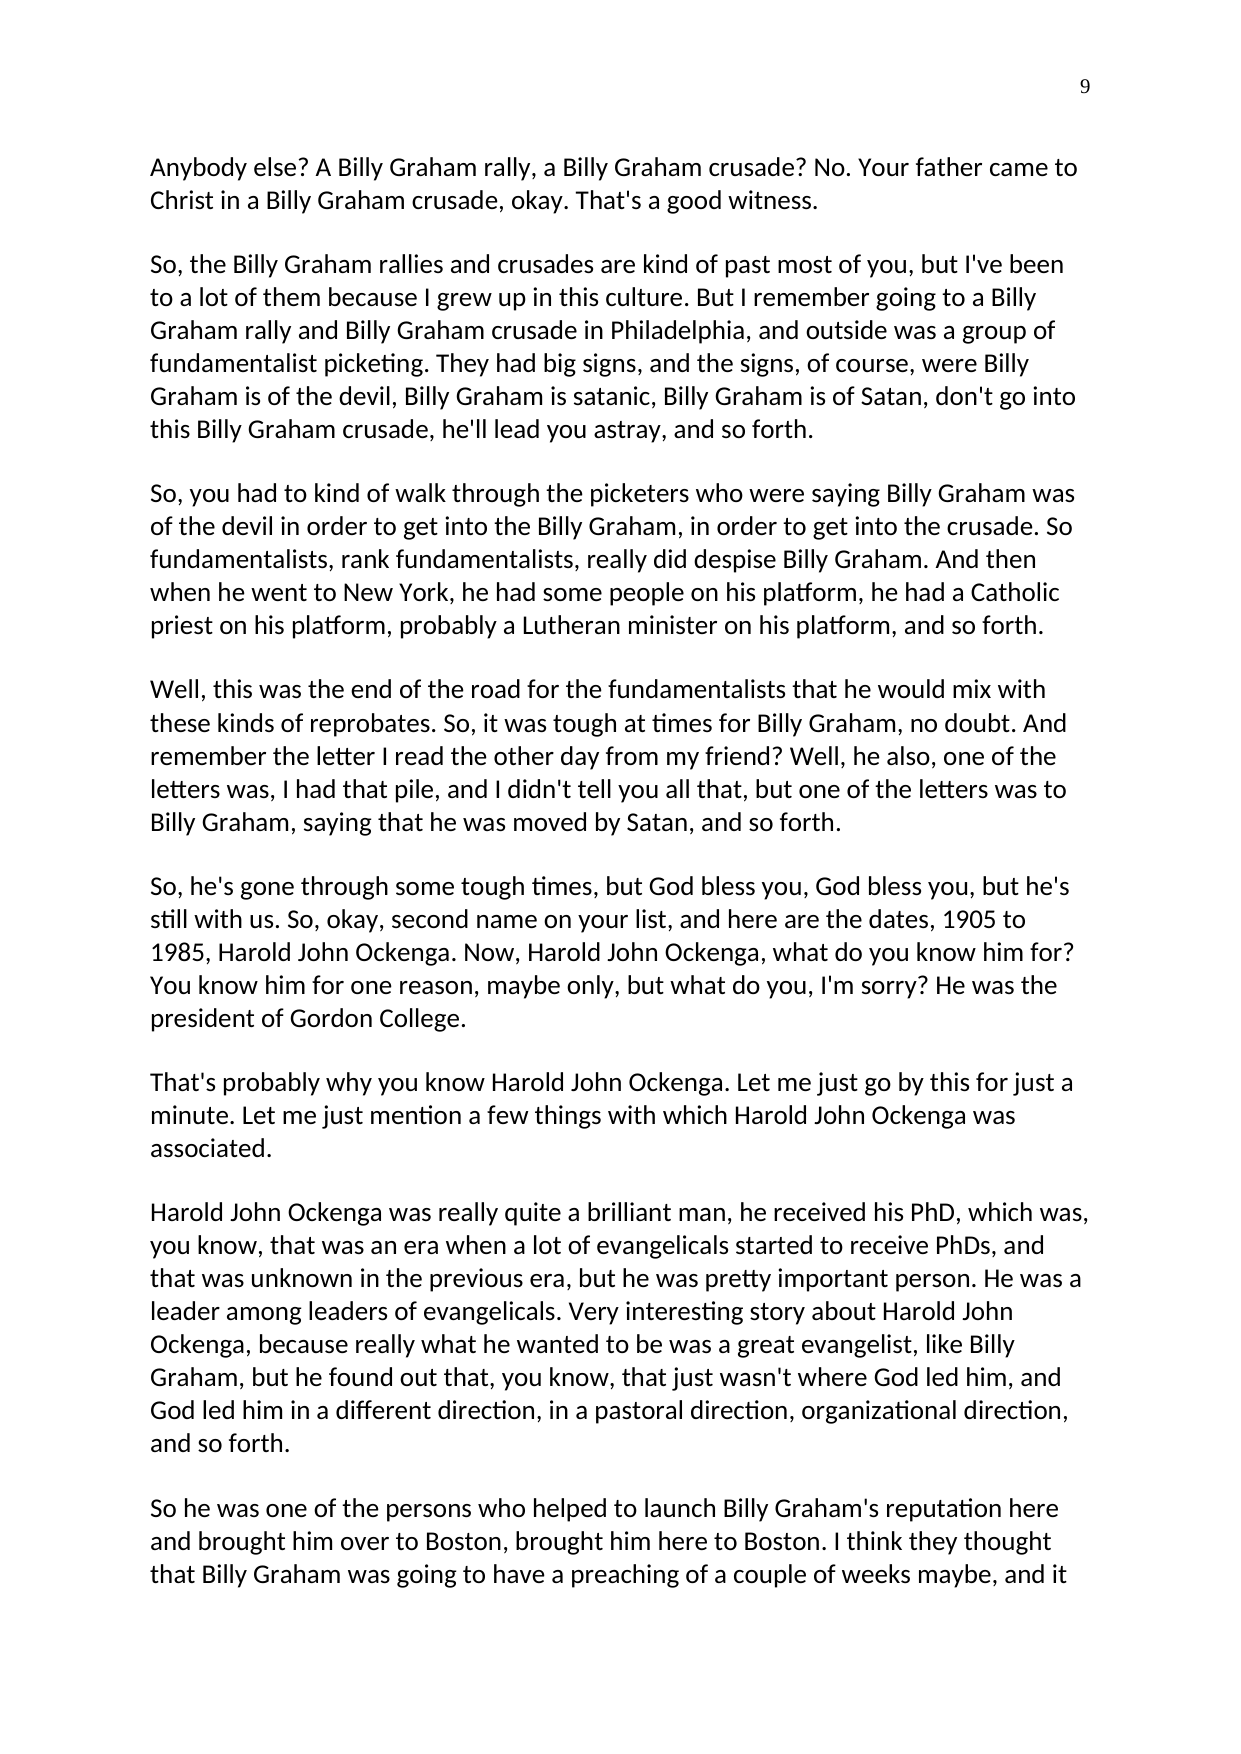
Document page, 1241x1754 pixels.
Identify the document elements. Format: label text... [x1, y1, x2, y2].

text So, you had to kind of walk through the picketers who were saying Billy Graham was of the devil in order to get into the Billy Graham, in order to get into the crusade. So fundamentalists, rank fundamentalists, really did despise Billy Graham. And then when he went to New York, he had some people on his platform, he had a Catholic priest on his platform, probably a Lutheran minister on his platform, and so forth. [150, 476, 1090, 642]
text Harold John Ockenga was really quite a brilliant man, he received his PhD, which was, you know, that was an era when a lot of evangelicals started to receive PhDs, and that was unknown in the previous era, but he was pretty important person. He was a leader among leaders of evangelicals. Very interesting story about Harold John Ockenga, because really what he wanted to be was a great evangelist, like Billy Graham, but he found out that, you know, that just wasn't where God led him, and God led him in a different direction, in a pastoral direction, organizational direction, and so forth. [150, 1195, 1090, 1459]
text So, he's gone through some tough times, but God bless you, God bless you, but he's still with us. So, okay, second name on your list, and here are the dates, 1905 to 1985, Harold John Ockenga. Now, Harold John Ockenga, what do you know him for? You know him for one reason, maybe only, but what do you, I'm sorry? He was the president of Gordon College. [150, 869, 1090, 1034]
text Well, this was the end of the road for the fundamentalists that he would mix with these kinds of reprobates. So, it was tough at times for Billy Graham, no doubt. And remember the letter I read the other day from my friend? Well, he also, one of the letters was, I had that pile, and I didn't tell you all that, but one of the letters was to Billy Graham, saying that he was moved by Satan, and so forth. [150, 673, 1090, 838]
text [150, 1491, 1090, 1590]
text So, the Billy Graham rallies and crusades are kind of past most of you, but I've been to a lot of them because I grew up in this culture. But I remember going to a Billy Graham rally and Billy Graham crusade in Philadelphia, and outside was a group of fundamentalist picketing. They had big signs, and the signs, of course, were Billy Graham is of the devil, Billy Graham is satanic, Billy Graham is of Satan, don't go into this Billy Graham crusade, he'll lead you astray, and so forth. [150, 247, 1090, 445]
text That's probably why you know Harold John Ockenga. Let me just go by this for just a minute. Let me just mention a few things with which Harold John Ockenga was associated. [150, 1065, 1090, 1164]
text Anybody else? A Billy Graham rally, a Billy Graham crusade? No. Your father came to Christ in a Billy Graham crusade, okay. That's a good witness. [150, 150, 1090, 216]
